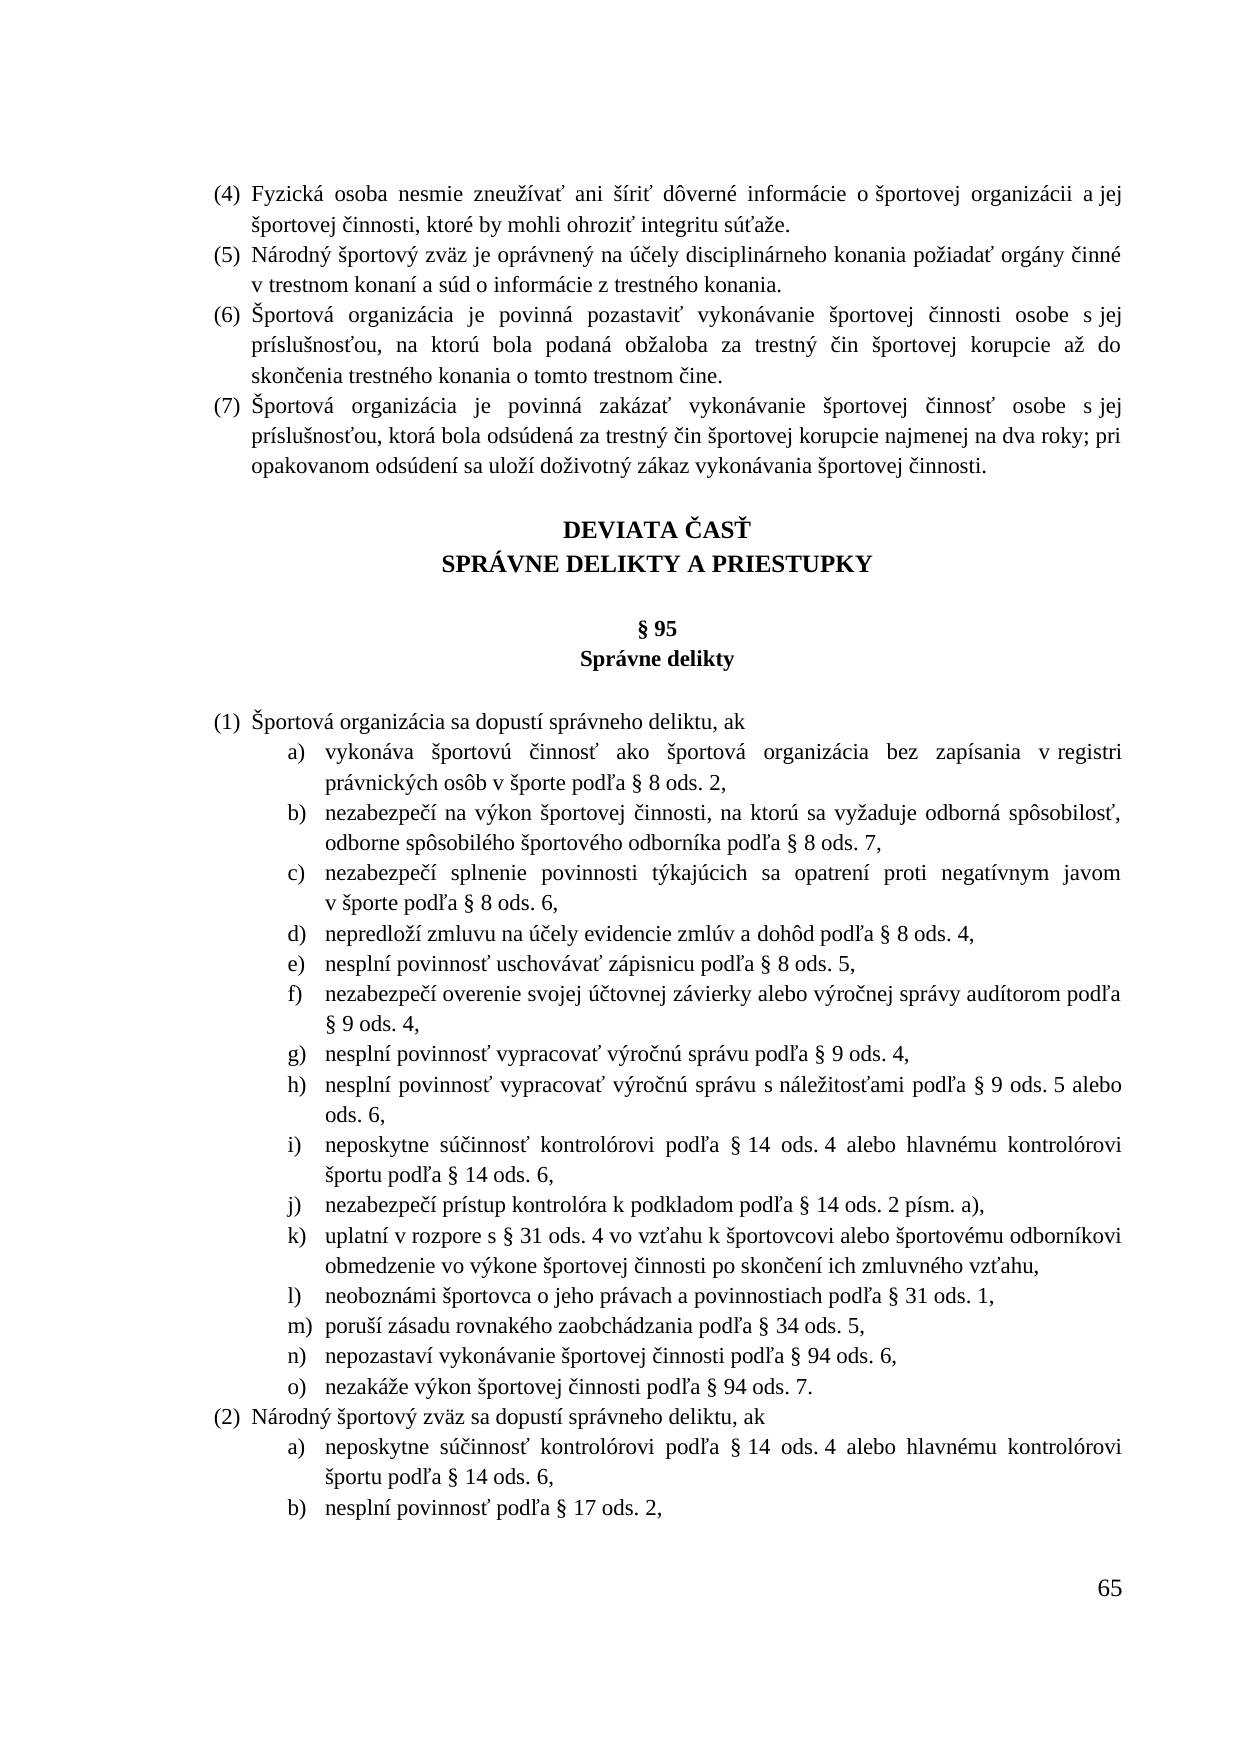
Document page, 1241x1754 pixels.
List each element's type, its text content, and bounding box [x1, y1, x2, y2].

list Národný športový zväz sa dopustí správneho deliktu, ak [214, 1403, 1122, 1429]
list nezabezpečí overenie svojej účtovnej závierky alebo výročnej správy audítorom podľa § 9 ods. 4, [287, 980, 1122, 1037]
list nezabezpečí splnenie povinnosti týkajúcich sa opatrení proti negatívnym javom v športe podľa § 8 ods. 6, [287, 859, 1122, 916]
list poruší zásadu rovnakého zaobchádzania podľa § 34 ods. 5, [287, 1312, 1122, 1339]
list neposkytne súčinnosť kontrolórovi podľa § 14 ods. 4 alebo hlavnému kontrolórovi športu podľa § 14 ods. 6, [287, 1433, 1122, 1490]
text DEVIATA ČASŤ [192, 516, 1122, 544]
list nezabezpečí na výkon športovej činnosti, na ktorú sa vyžaduje odborná spôsobilosť, odborne spôsobilého športového odborníka podľa § 8 ods. 7, [287, 799, 1122, 855]
list nepozastaví vykonávanie športovej činnosti podľa § 94 ods. 6, [287, 1342, 1122, 1369]
text § 95 [192, 615, 1122, 641]
list nesplní povinnosť uschovávať zápisnicu podľa § 8 ods. 5, [287, 950, 1122, 976]
list Fyzická osoba nesmie zneužívať ani šíriť dôverné informácie o športovej organizácii a jej športovej činnosti, ktoré by mohli ohroziť integritu súťaže. [214, 181, 1122, 237]
list nesplní povinnosť podľa § 17 ods. 2, [287, 1493, 1122, 1520]
list vykonáva športovú činnosť ako športová organizácia bez zapísania v registri právnických osôb v športe podľa § 8 ods. 2, [287, 738, 1122, 795]
text Správne delikty [192, 645, 1122, 671]
list Národný športový zväz je oprávnený na účely disciplinárneho konania požiadať orgány činné v trestnom konaní a súd o informácie z trestného konania. [214, 241, 1122, 297]
list nepredloží zmluvu na účely evidencie zmlúv a dohôd podľa § 8 ods. 4, [287, 919, 1122, 946]
list Športová organizácia je povinná zakázať vykonávanie športovej činnosť osobe s jej príslušnosťou, ktorá bola odsúdená za trestný čin športovej korupcie najmenej na dva roky; pri opakovanom odsúdení sa uloží doživotný zákaz vykonávania športovej činnosti. [214, 392, 1122, 479]
list Športová organizácia je povinná pozastaviť vykonávanie športovej činnosti osobe s jej príslušnosťou, na ktorú bola podaná obžaloba za trestný čin športovej korupcie až do skončenia trestného konania o tomto trestnom čine. [214, 301, 1122, 388]
list nesplní povinnosť vypracovať výročnú správu s náležitosťami podľa § 9 ods. 5 alebo ods. 6, [287, 1071, 1122, 1127]
list neposkytne súčinnosť kontrolórovi podľa § 14 ods. 4 alebo hlavnému kontrolórovi športu podľa § 14 ods. 6, [287, 1131, 1122, 1188]
text SPRÁVNE DELIKTY A PRIESTUPKY [192, 549, 1122, 577]
list nezabezpečí prístup kontrolóra k podkladom podľa § 14 ods. 2 písm. a), [287, 1191, 1122, 1218]
list Športová organizácia sa dopustí správneho deliktu, ak [214, 708, 1122, 734]
list neoboznámi športovca o jeho právach a povinnostiach podľa § 31 ods. 1, [287, 1282, 1122, 1308]
list uplatní v rozpore s § 31 ods. 4 vo vzťahu k športovcovi alebo športovému odborníkovi obmedzenie vo výkone športovej činnosti po skončení ich zmluvného vzťahu, [287, 1222, 1122, 1278]
list nezakáže výkon športovej činnosti podľa § 94 ods. 7. [287, 1373, 1122, 1399]
list nesplní povinnosť vypracovať výročnú správu podľa § 9 ods. 4, [287, 1040, 1122, 1067]
